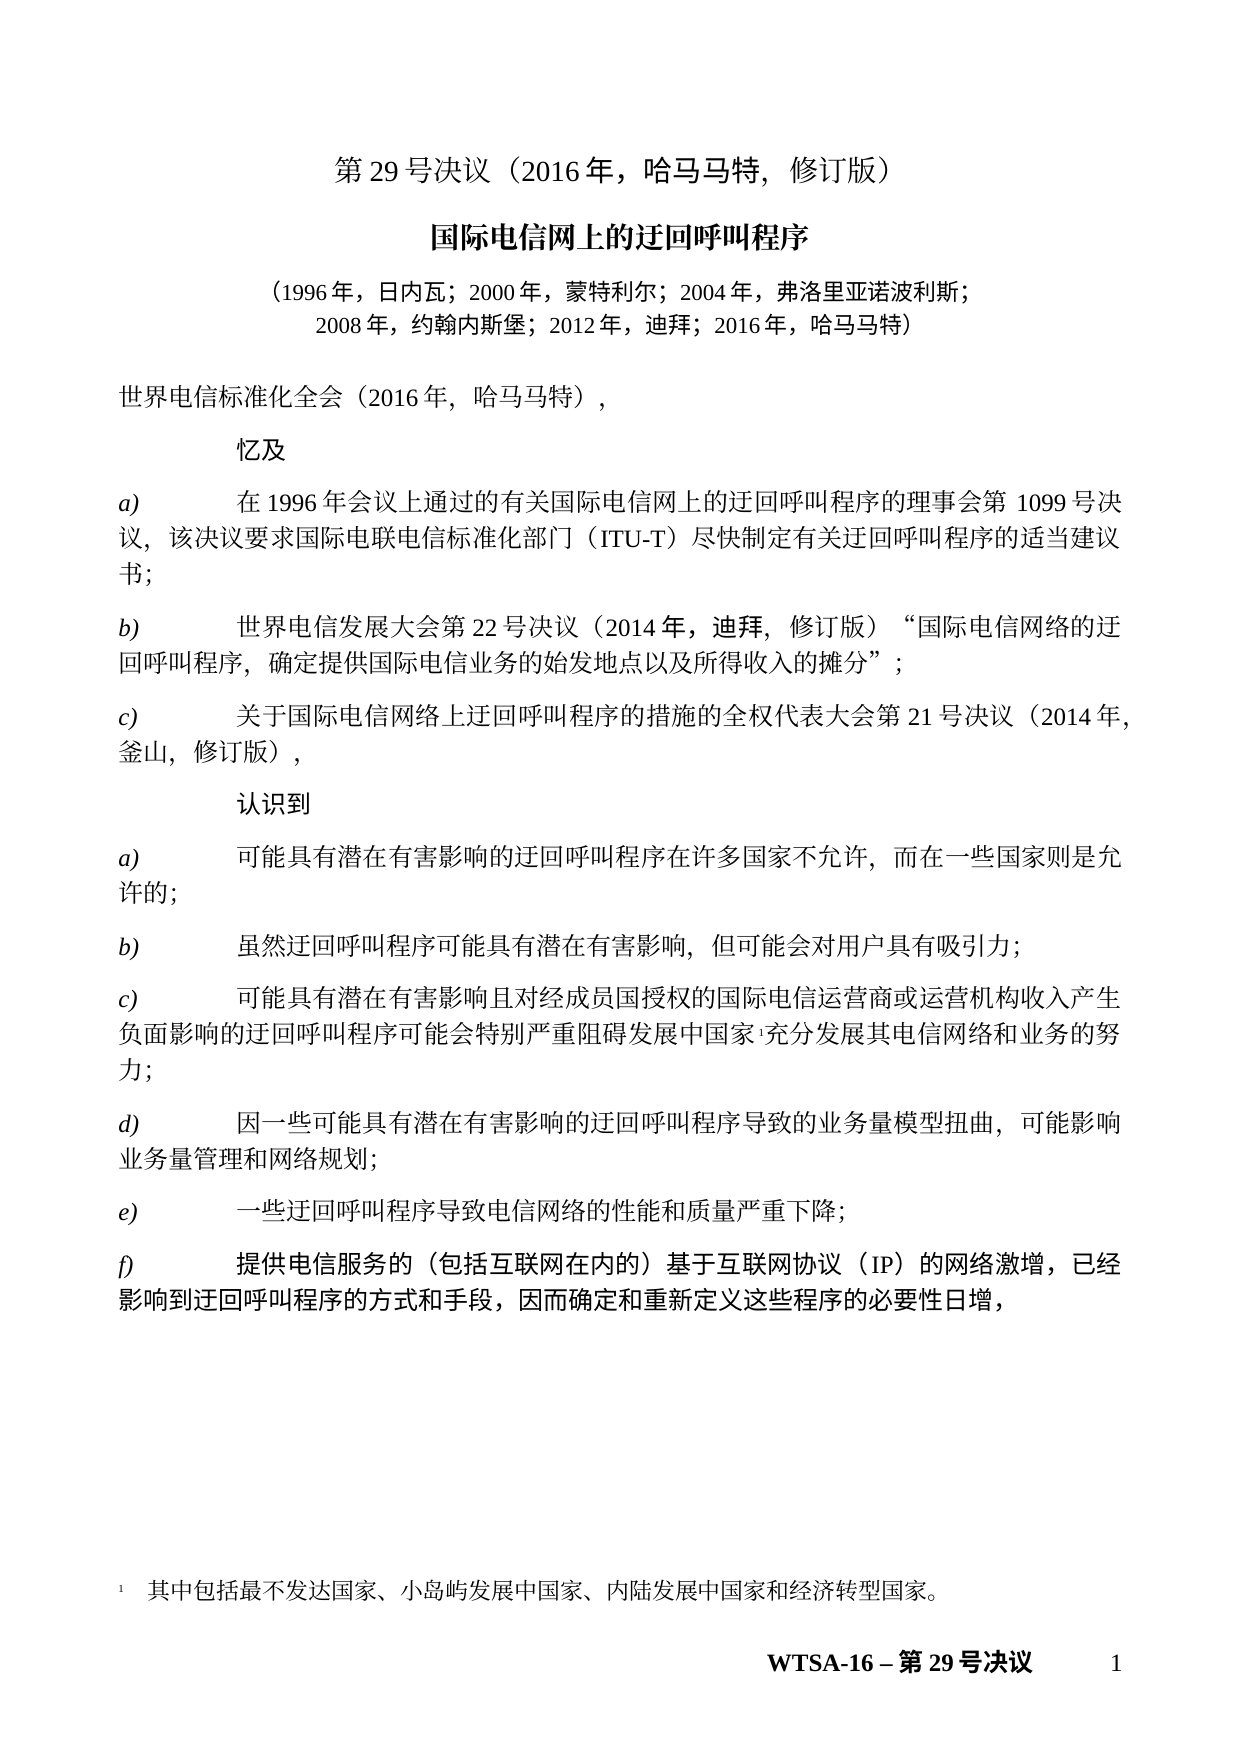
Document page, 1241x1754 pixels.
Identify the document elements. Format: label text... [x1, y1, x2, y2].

text 认识到 [236, 785, 1122, 821]
text a) 可能具有潜在有害影响的迂回呼叫程序在许多国家不允许，而在一些国家则是允许的； [118, 838, 1122, 910]
text a) 在1996年会议上通过的有关国际电信网上的迂回呼叫程序的理事会第1099号决议，该决议要求国际电联电信标准化部门（ITU-T）尽快制定有关迂回呼叫程序的适当建议书； [118, 483, 1122, 591]
text d) 因一些可能具有潜在有害影响的迂回呼叫程序导致的业务量模型扭曲，可能影响业务量管理和网络规划； [118, 1103, 1122, 1175]
text （1996年，日内瓦；2000年，蒙特利尔；2004年，弗洛里亚诺波利斯； 2008年，约翰内斯堡；2012年，迪拜；2016年，哈马马特） [118, 273, 1122, 340]
text c) 关于国际电信网络上迂回呼叫程序的措施的全权代表大会第21号决议（2014年，釜山，修订版）， [118, 696, 1122, 768]
text 忆及 [236, 430, 1122, 466]
text e) 一些迂回呼叫程序导致电信网络的性能和质量严重下降； [118, 1192, 1122, 1228]
text 第29号决议（2016年，哈马马特，修订版） [118, 148, 1122, 190]
text c) 可能具有潜在有害影响且对经成员国授权的国际电信运营商或运营机构收入产生负面影响的迂回呼叫程序可能会特别严重阻碍发展中国家1充分发展其电信网络和业务的努力； [118, 979, 1122, 1087]
text b) 虽然迂回呼叫程序可能具有潜在有害影响，但可能会对用户具有吸引力； [118, 926, 1122, 962]
title 国际电信网上的迂回呼叫程序 [118, 215, 1122, 257]
text b) 世界电信发展大会第22号决议（2014年，迪拜，修订版）“国际电信网络的迂回呼叫程序，确定提供国际电信业务的始发地点以及所得收入的摊分”； [118, 607, 1122, 680]
text f) 提供电信服务的（包括互联网在内的）基于互联网协议（IP）的网络激增，已经影响到迂回呼叫程序的方式和手段，因而确定和重新定义这些程序的必要性日增， [118, 1244, 1122, 1317]
title 世界电信标准化全会（2016年，哈马马特）， [118, 377, 1122, 413]
